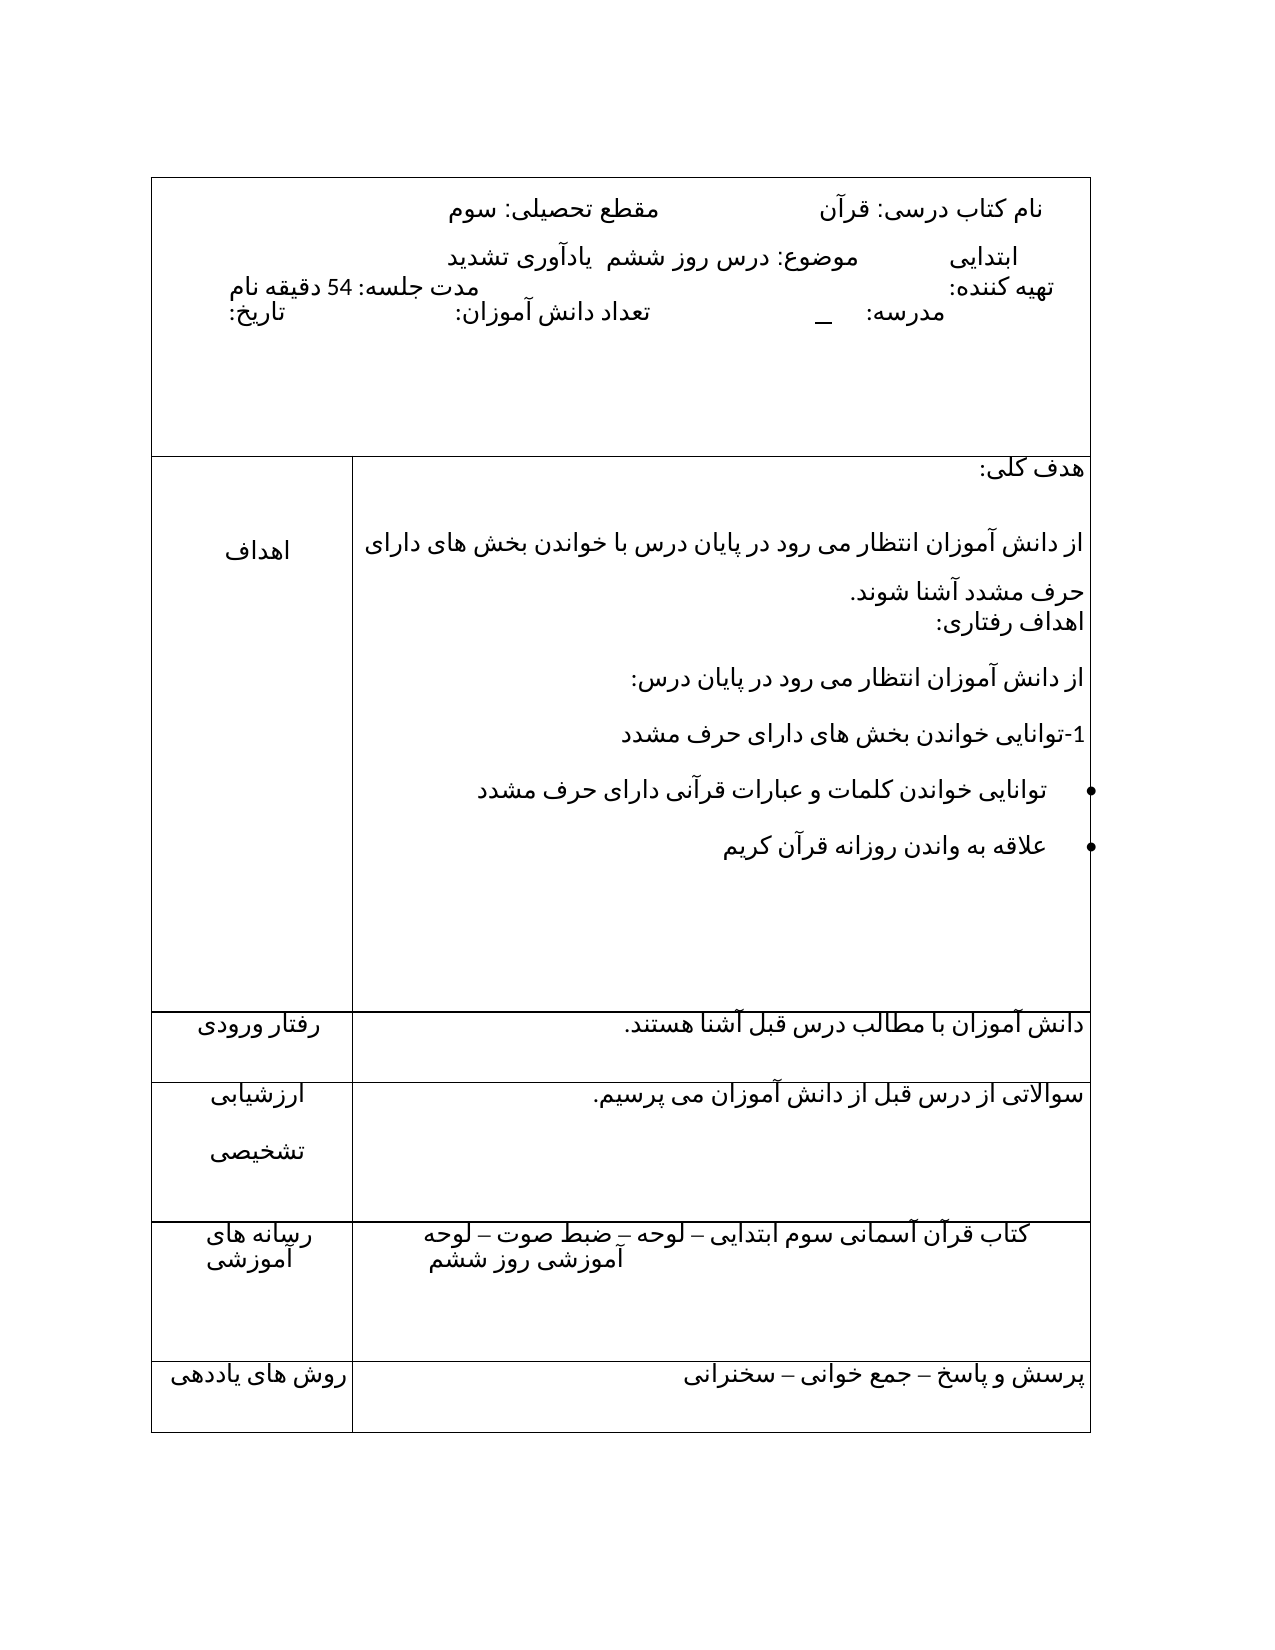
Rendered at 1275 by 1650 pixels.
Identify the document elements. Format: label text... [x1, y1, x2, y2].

table_cell اهداف [152, 457, 352, 1011]
table_cell هدف کلی: از دانش آموزان انتظار می رود در پایان درس با خواندن بخش های دارای حرف مشدد آشنا شوند. اهداف رفتاری: از دانش آموزان انتظار می رود در پایان درس: 1-توانایی خواندن بخش های دارای حرف مشدد توانایی خواندن کلمات و عبارات قرآنی دارای حرف مشدد علاقه به واندن روزانه قرآن کریم [353, 457, 1090, 1011]
table_cell سوالاتی از درس قبل از دانش آموزان می پرسیم. [353, 1083, 1090, 1221]
table_cell رسانه های آموزشی [152, 1223, 352, 1361]
table_header نام کتاب درسی: قرآن مقطع تحصیلی: سوم ابتدایی موضوع: درس روز ششم یادآوری تشدید تهیه کننده: مدت جلسه: 54 دقیقه نام مدرسه: تعداد دانش آموزان: تاریخ: [152, 178, 1090, 456]
table_cell ارزشیابی تشخیصی [152, 1083, 352, 1221]
table_cell رفتار ورودی [152, 1013, 352, 1082]
table_cell پرسش و پاسخ – جمع خوانی – سخنرانی [353, 1362, 1090, 1432]
table_cell دانش آموزان با مطالب درس قبل آشنا هستند. [353, 1013, 1090, 1082]
table_cell کتاب قرآن آسمانی سوم ابتدایی – لوحه – ضبط صوت – لوحه آموزشی روز ششم [353, 1223, 1090, 1361]
table_cell روش های یاددهی [152, 1362, 352, 1432]
